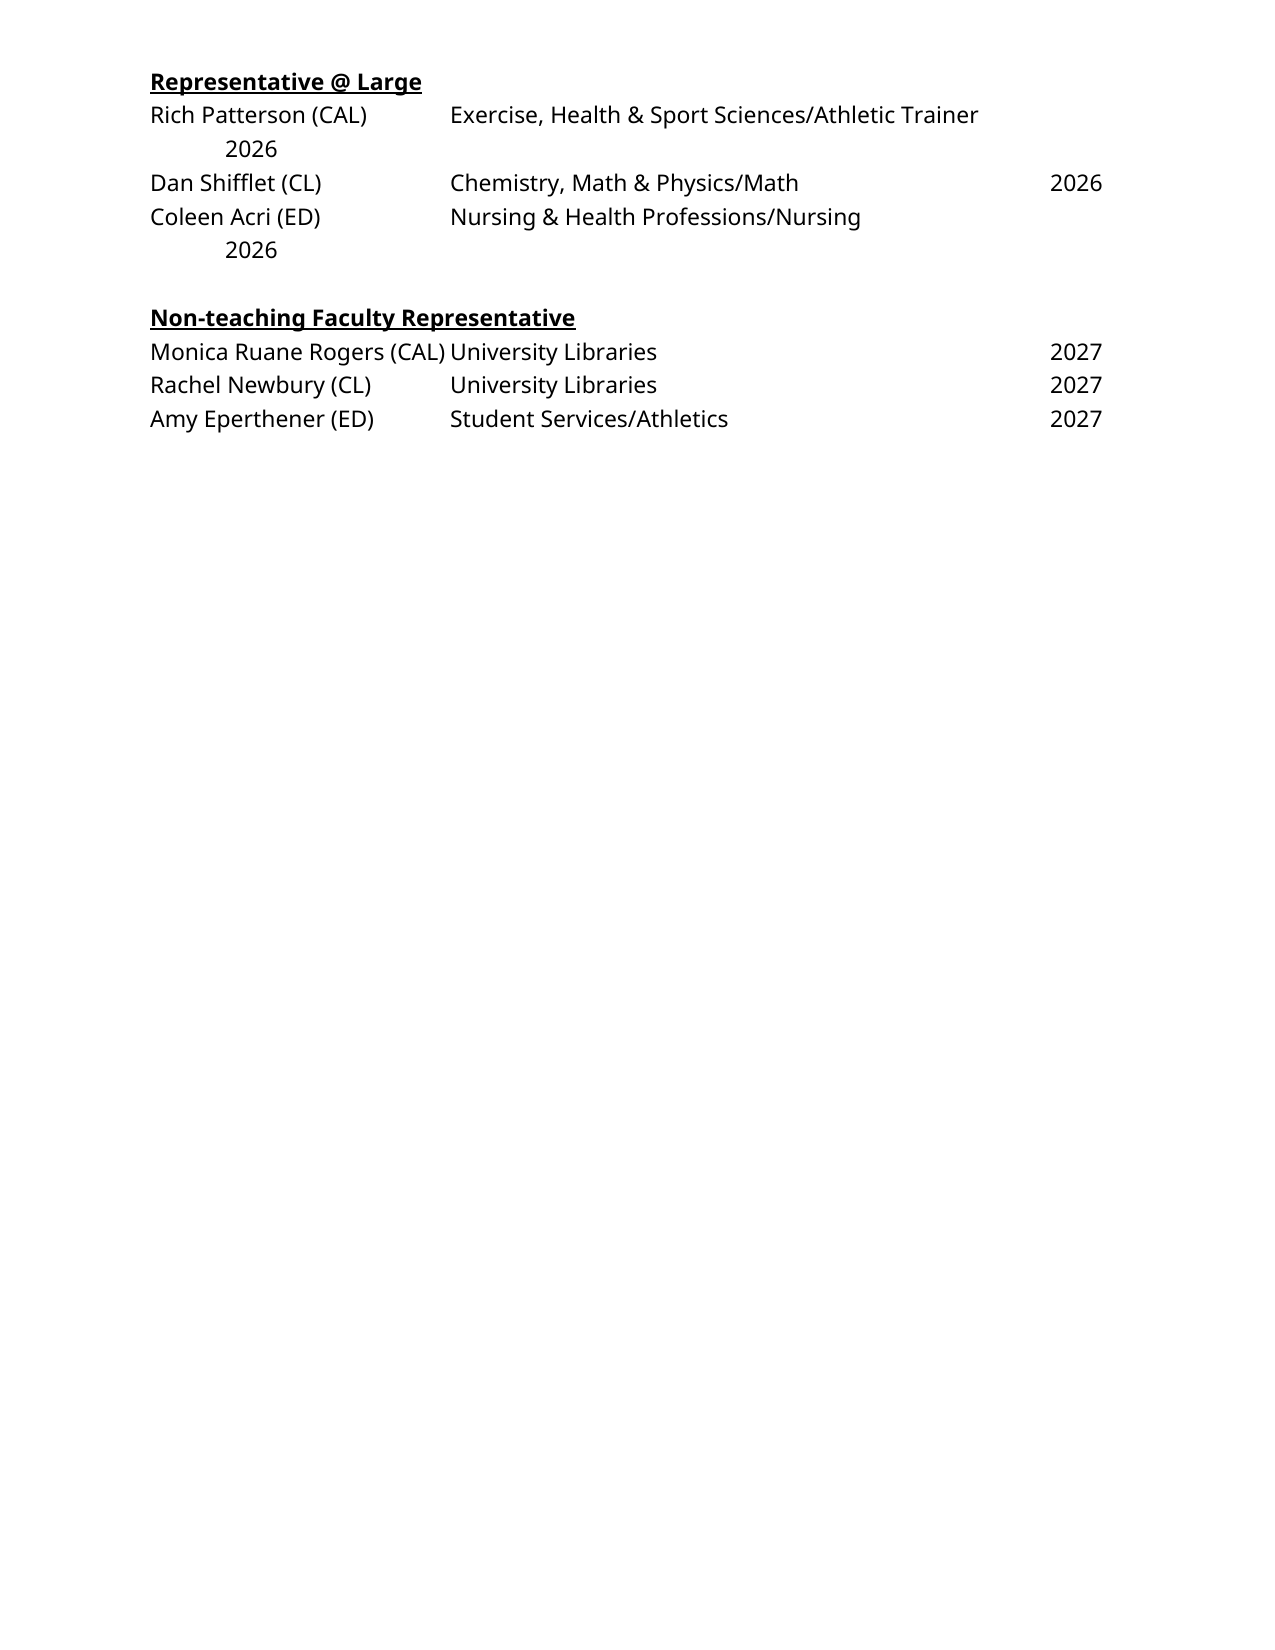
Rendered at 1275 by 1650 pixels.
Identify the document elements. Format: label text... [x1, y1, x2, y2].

text Representative @ Large [150, 66, 1125, 97]
text Dan Shifflet (CL) Chemistry, Math & Physics/Math 2026 [150, 167, 1125, 198]
text Rachel Newbury (CL) University Libraries 2027 [150, 369, 1125, 401]
text Non-teaching Faculty Representative [150, 302, 1125, 333]
text Amy Eperthener (ED) Student Services/Athletics 2027 [150, 403, 1125, 434]
text Coleen Acri (ED) Nursing & Health Professions/Nursing 2026 [150, 201, 1125, 266]
text Monica Ruane Rogers (CAL) University Libraries 2027 [150, 336, 1125, 367]
text Rich Patterson (CAL) Exercise, Health & Sport Sciences/Athletic Trainer 2026 [150, 99, 1125, 164]
